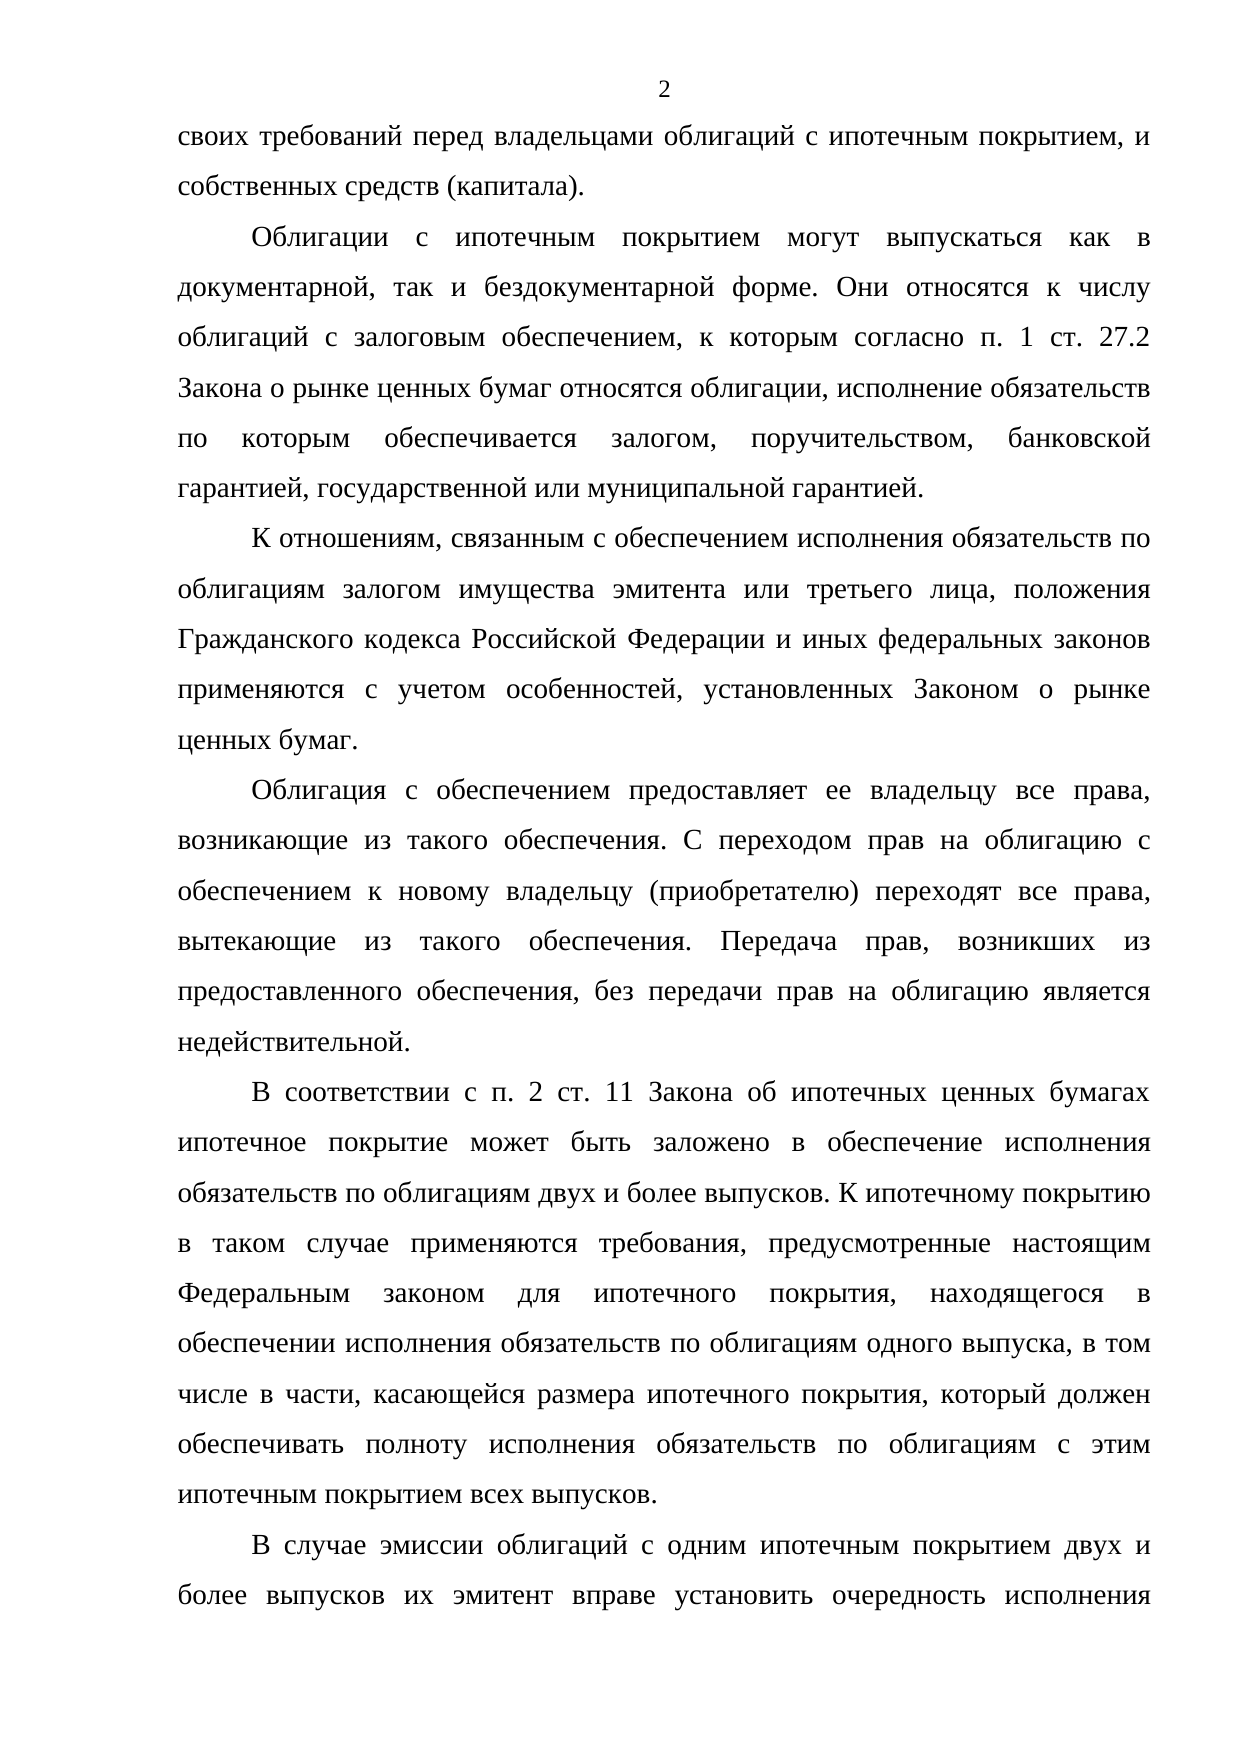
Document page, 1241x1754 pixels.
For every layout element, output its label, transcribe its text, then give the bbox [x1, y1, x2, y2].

text Облигации с ипотечным покрытием могут выпускаться как в документарной, так и бездокументарной форме. Они относятся к числу облигаций с залоговым обеспечением, к которым согласно п. 1 ст. 27.2 Закона о рынке ценных бумаг относятся облигации, исполнение обязательств по которым обеспечивается залогом, поручительством, банковской гарантией, государственной или муниципальной гарантией. [177, 219, 1152, 504]
text В соответствии с п. 2 ст. 11 Закона об ипотечных ценных бумагах ипотечное покрытие может быть заложено в обеспечение исполнения обязательств по облигациям двух и более выпусков. К ипотечному покрытию в таком случае применяются требования, предусмотренные настоящим Федеральным законом для ипотечного покрытия, находящегося в обеспечении исполнения обязательств по облигациям одного выпуска, в том числе в части, касающейся размера ипотечного покрытия, который должен обеспечивать полноту исполнения обязательств по облигациям с этим ипотечным покрытием всех выпусков. [177, 1074, 1152, 1510]
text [177, 118, 1152, 202]
text К отношениям, связанным с обеспечением исполнения обязательств по облигациям залогом имущества эмитента или третьего лица, положения Гражданского кодекса Российской Федерации и иных федеральных законов применяются с учетом особенностей, установленных Законом о рынке ценных бумаг. [177, 521, 1152, 755]
text Облигация с обеспечением предоставляет ее владельцу все права, возникающие из такого обеспечения. С переходом прав на облигацию с обеспечением к новому владельцу (приобретателю) переходят все права, вытекающие из такого обеспечения. Передача прав, возникших из предоставленного обеспечения, без передачи прав на облигацию является недействительной. [177, 772, 1152, 1057]
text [177, 1527, 1152, 1611]
